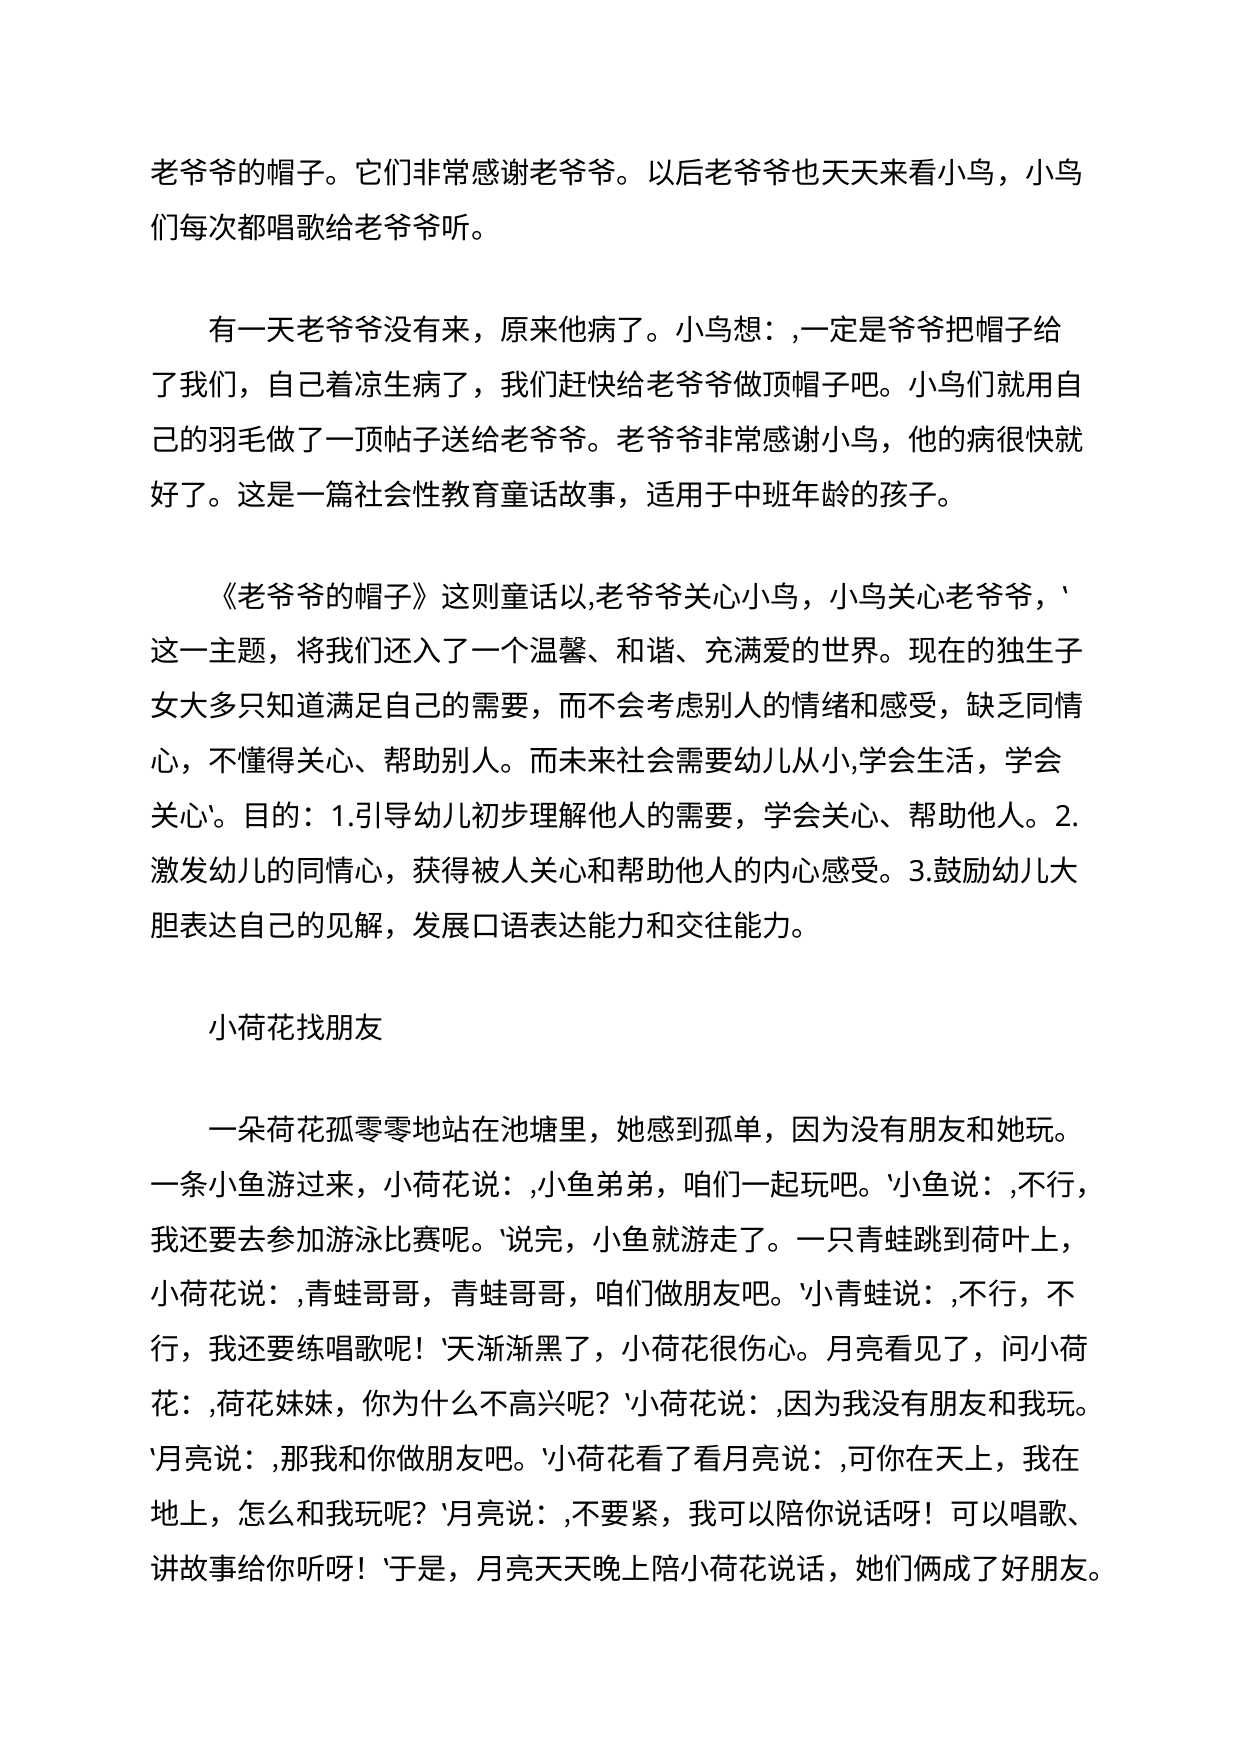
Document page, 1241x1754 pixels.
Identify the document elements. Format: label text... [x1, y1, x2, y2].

text 有一天老爷爷没有来，原来他病了。小鸟想：‚一定是爷爷把帽子给了我们，自己着凉生病了，我们赶快给老爷爷做顶帽子吧。小鸟们就用自己的羽毛做了一顶帖子送给老爷爷。老爷爷非常感谢小鸟，他的病很快就好了。这是一篇社会性教育童话故事，适用于中班年龄的孩子。 [150, 307, 1090, 514]
text 《老爷爷的帽子》这则童话以‚老爷爷关心小鸟，小鸟关心老爷爷，‛这一主题，将我们还入了一个温馨、和谐、充满爱的世界。现在的独生子女大多只知道满足自己的需要，而不会考虑别人的情绪和感受，缺乏同情心，不懂得关心、帮助别人。而未来社会需要幼儿从小‚学会生活，学会关心‛。目的：1.引导幼儿初步理解他人的需要，学会关心、帮助他人。2.激发幼儿的同情心，获得被人关心和帮助他人的内心感受。3.鼓励幼儿大胆表达自己的见解，发展口语表达能力和交往能力。 [150, 573, 1090, 945]
text 小荷花找朋友 [150, 1004, 1090, 1047]
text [150, 150, 1090, 247]
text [150, 1106, 1090, 1588]
